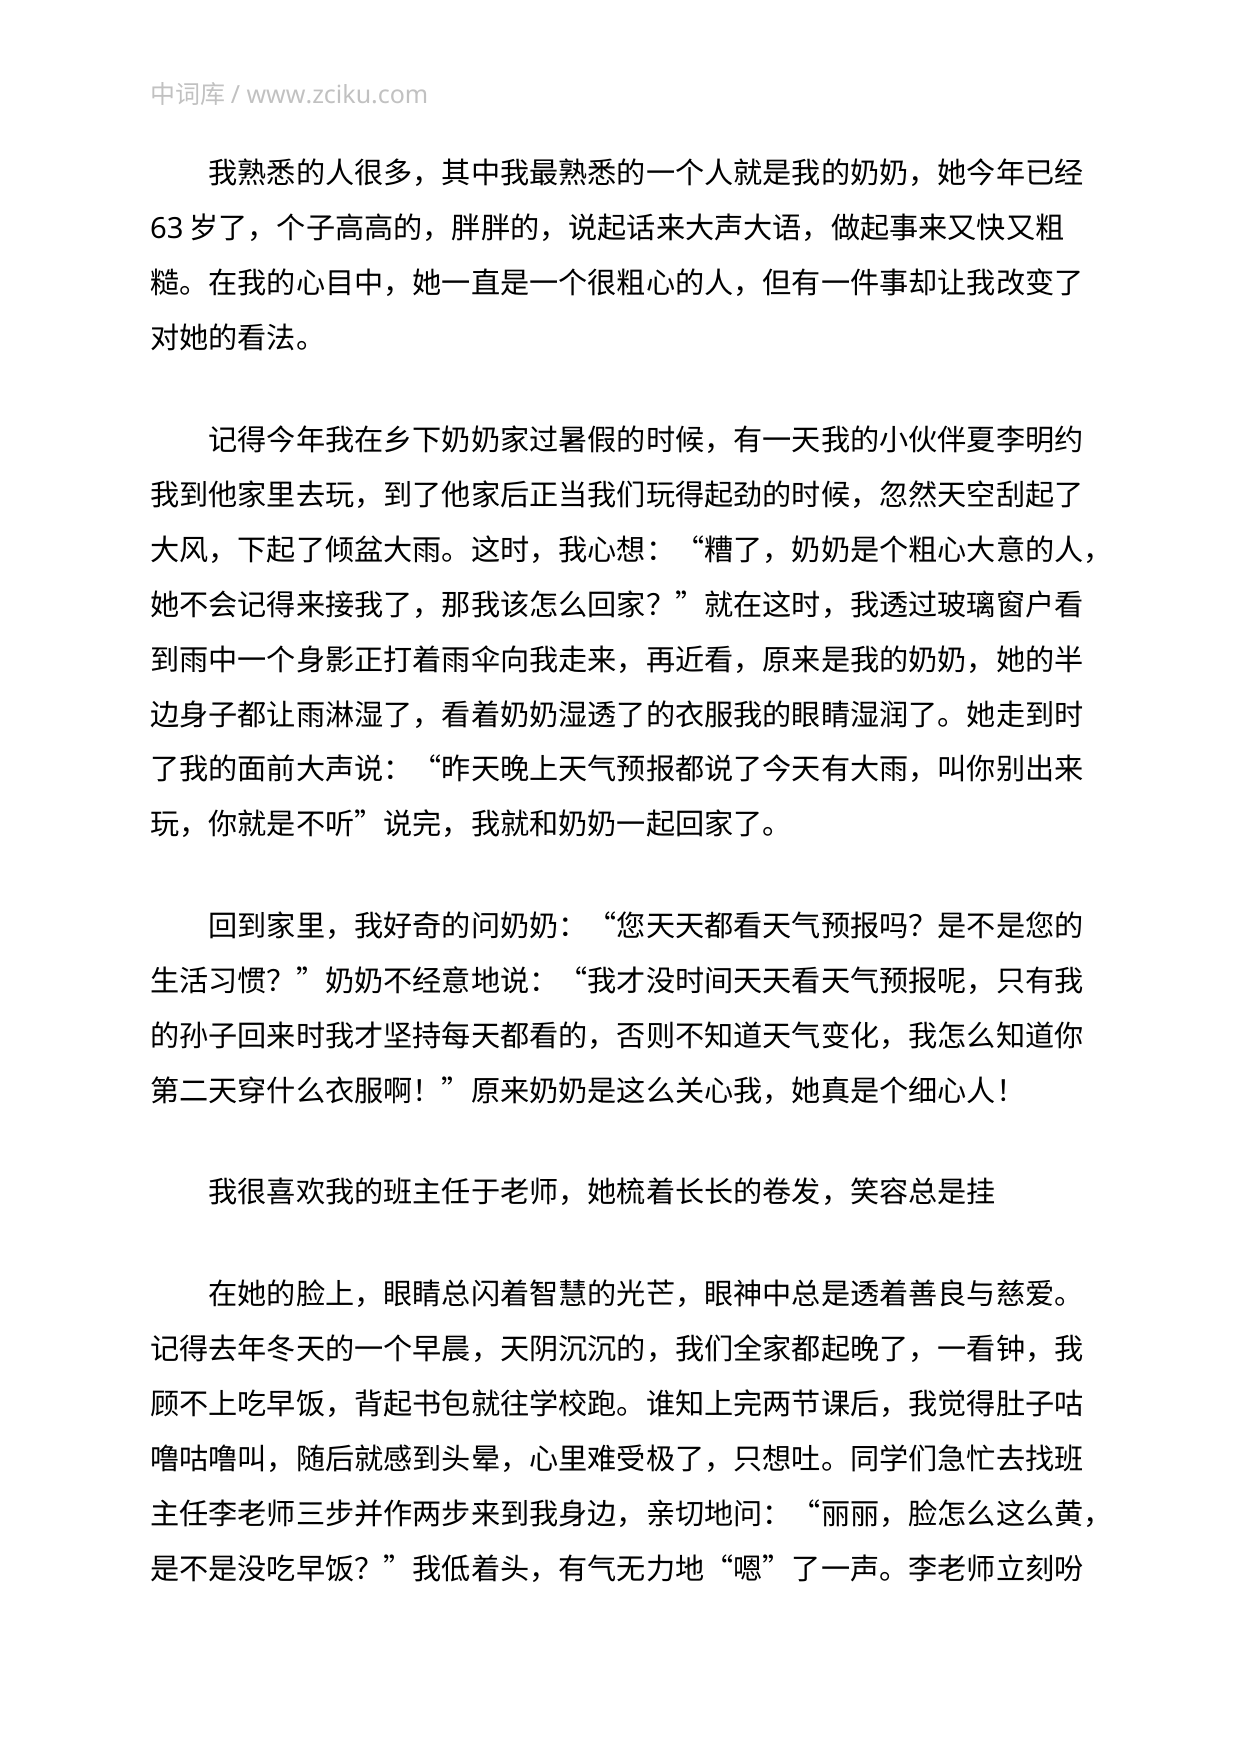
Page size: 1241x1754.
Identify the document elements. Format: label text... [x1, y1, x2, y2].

text 回到家里，我好奇的问奶奶：“您天天都看天气预报吗？是不是您的生活习惯？”奶奶不经意地说：“我才没时间天天看天气预报呢，只有我的孙子回来时我才坚持每天都看的，否则不知道天气变化，我怎么知道你第二天穿什么衣服啊！”原来奶奶是这么关心我，她真是个细心人！ [150, 903, 1090, 1109]
text 我熟悉的人很多，其中我最熟悉的一个人就是我的奶奶，她今年已经63岁了，个子高高的，胖胖的，说起话来大声大语，做起事来又快又粗糙。在我的心目中，她一直是一个很粗心的人，但有一件事却让我改变了对她的看法。 [150, 150, 1090, 357]
text 我很喜欢我的班主任于老师，她梳着长长的卷发，笑容总是挂 [150, 1169, 1090, 1211]
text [150, 1271, 1090, 1588]
text 记得今年我在乡下奶奶家过暑假的时候，有一天我的小伙伴夏李明约我到他家里去玩，到了他家后正当我们玩得起劲的时候，忽然天空刮起了大风，下起了倾盆大雨。这时，我心想：“糟了，奶奶是个粗心大意的人，她不会记得来接我了，那我该怎么回家？”就在这时，我透过玻璃窗户看到雨中一个身影正打着雨伞向我走来，再近看，原来是我的奶奶，她的半边身子都让雨淋湿了，看着奶奶湿透了的衣服我的眼睛湿润了。她走到时了我的面前大声说：“昨天晚上天气预报都说了今天有大雨，叫你别出来玩，你就是不听”说完，我就和奶奶一起回家了。 [150, 417, 1090, 843]
